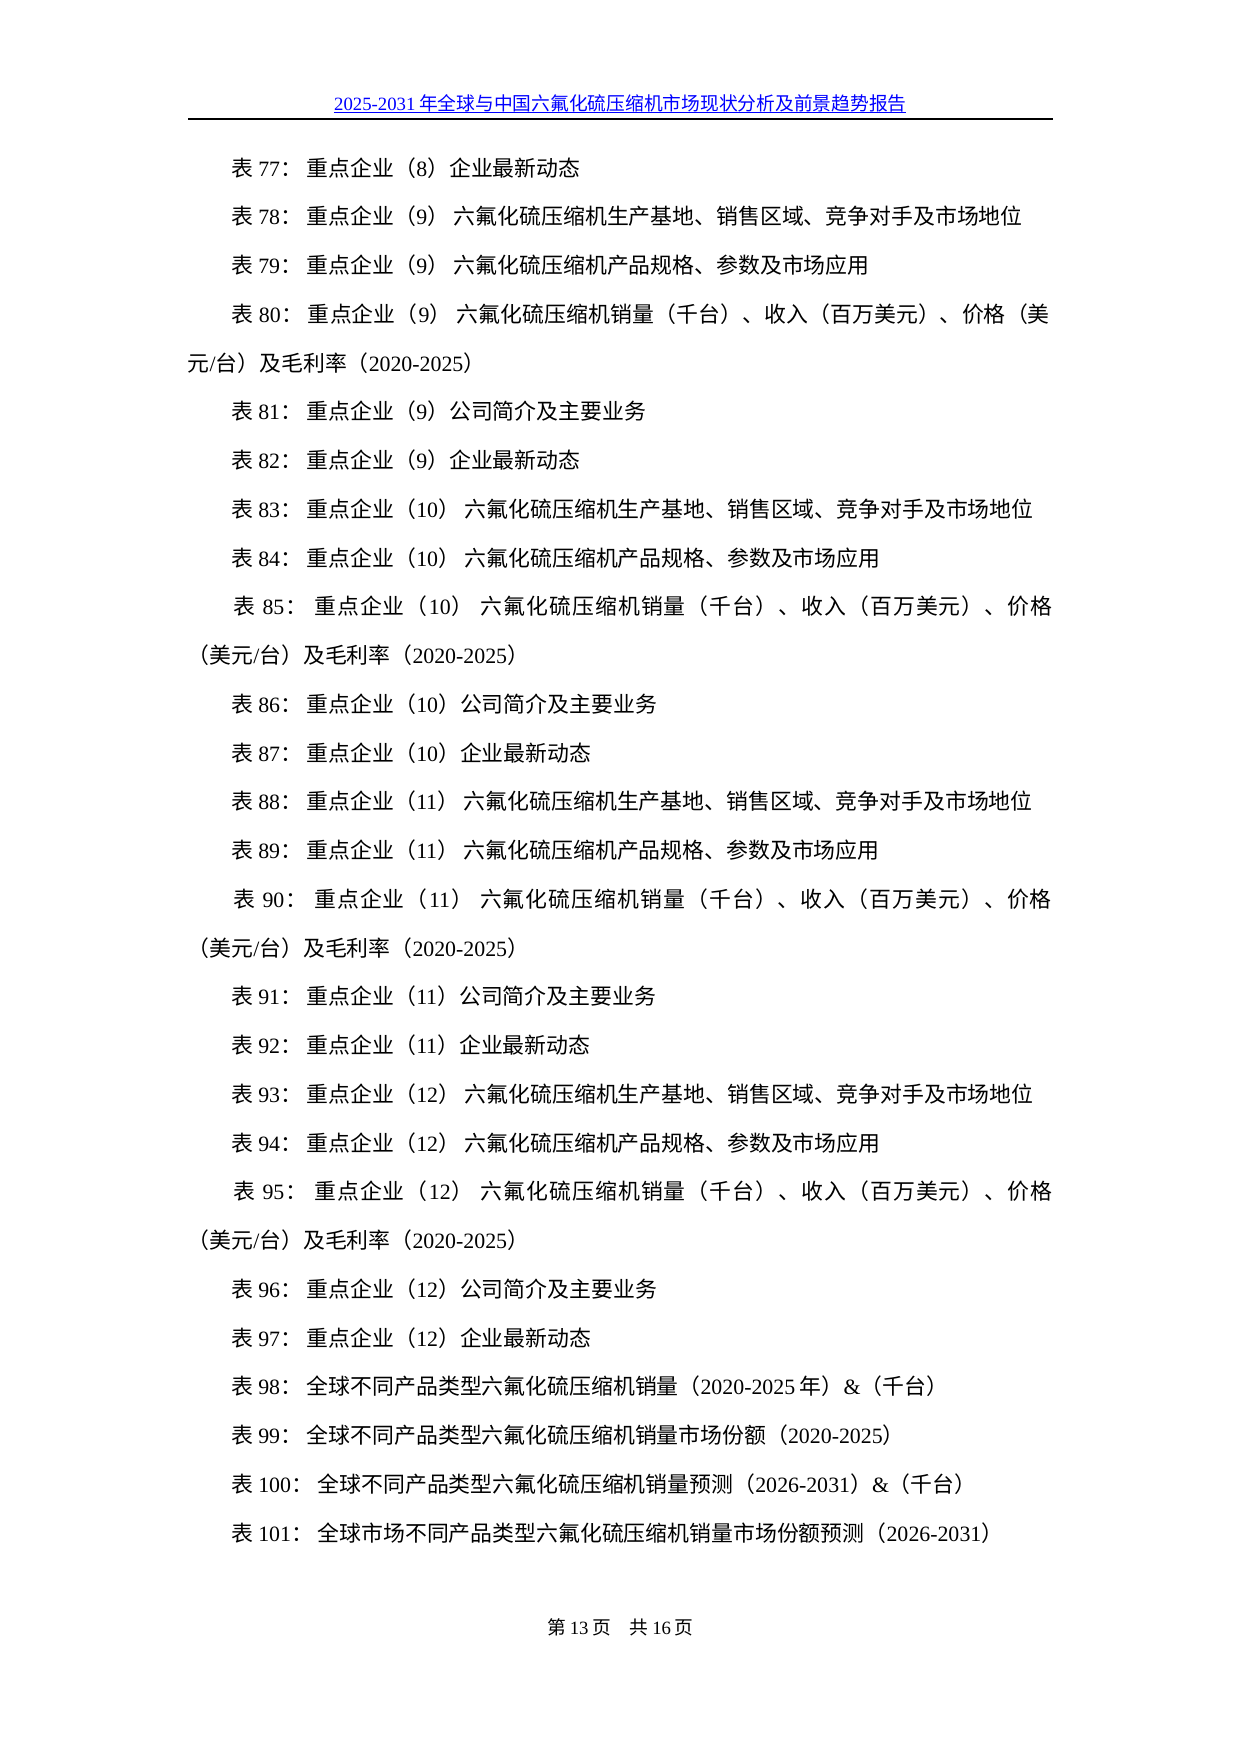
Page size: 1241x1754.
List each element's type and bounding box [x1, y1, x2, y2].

text [187, 150, 1053, 1548]
